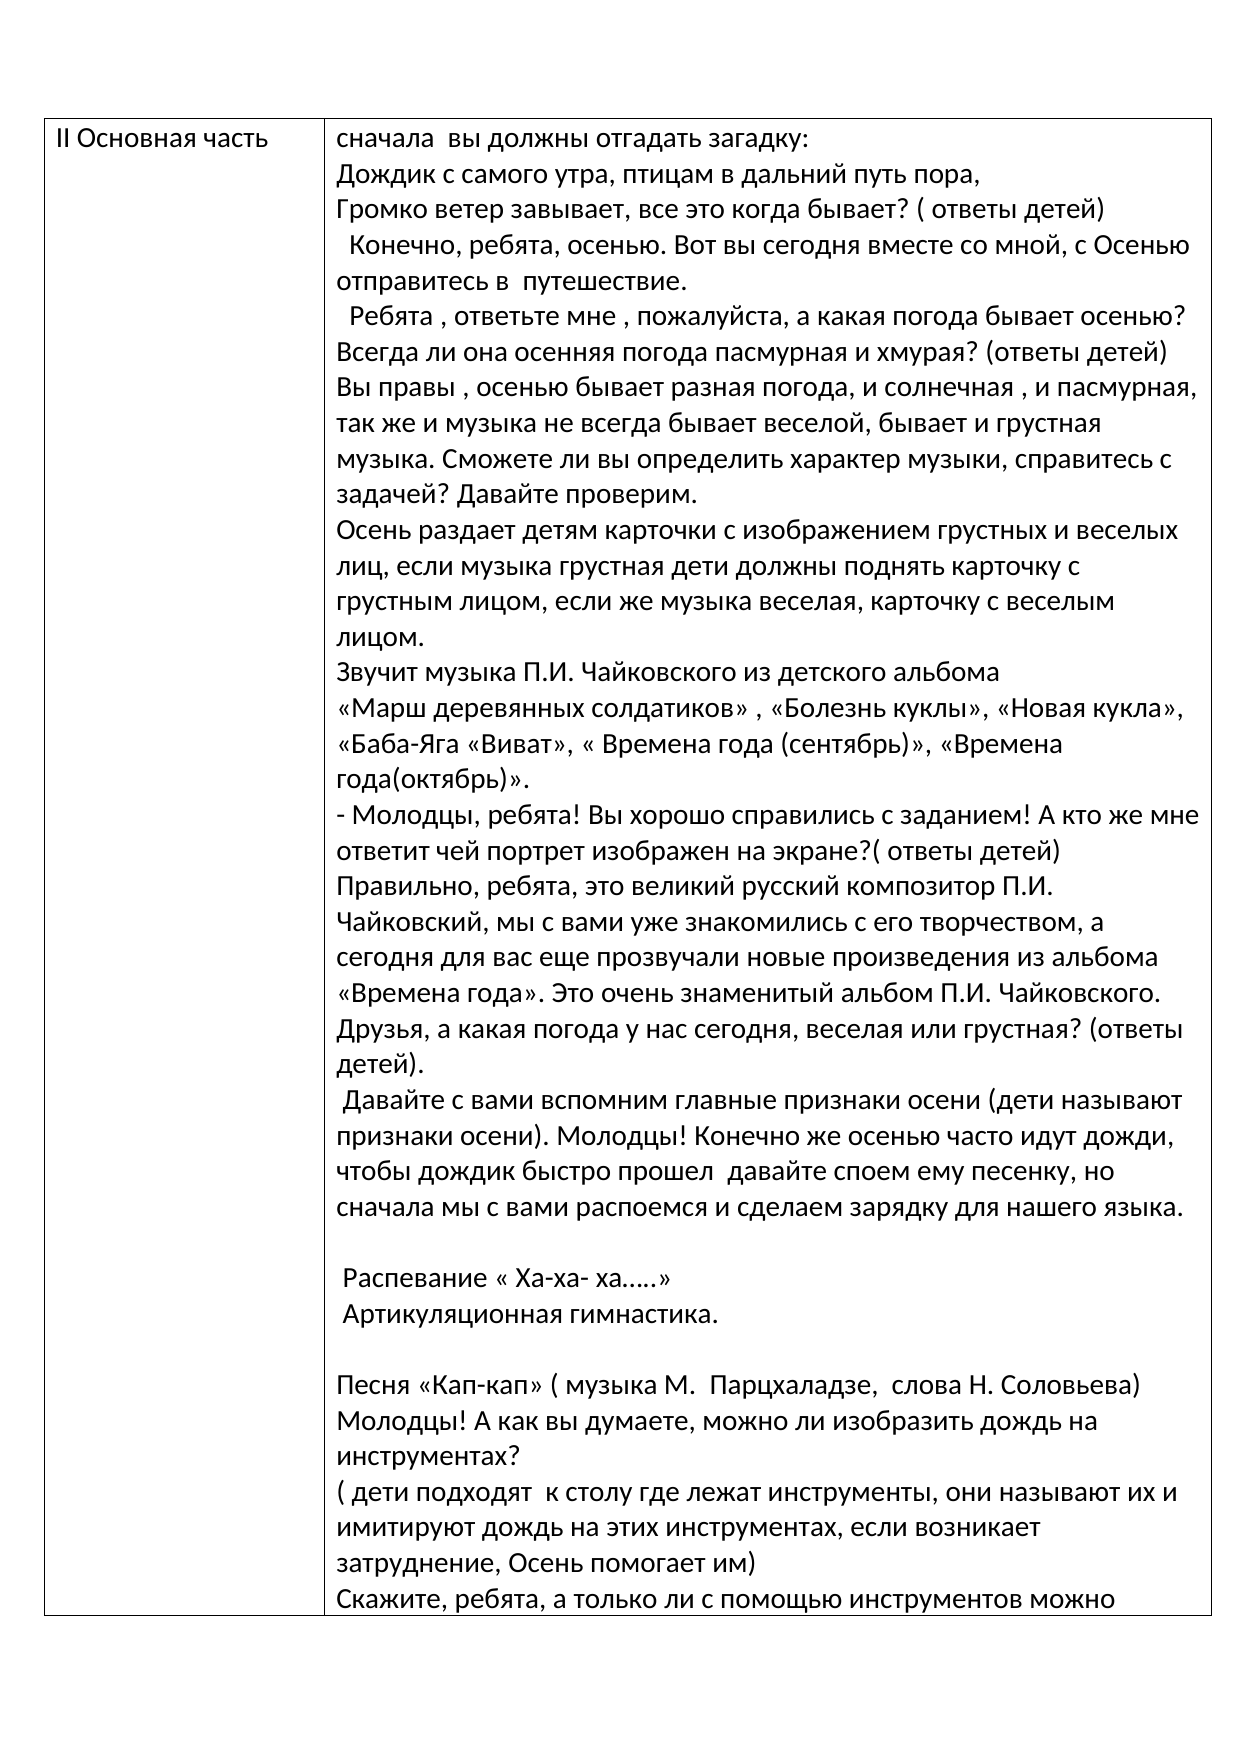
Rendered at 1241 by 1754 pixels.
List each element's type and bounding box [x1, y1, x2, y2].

table_header [45, 119, 324, 1615]
table_header [325, 119, 1211, 1615]
